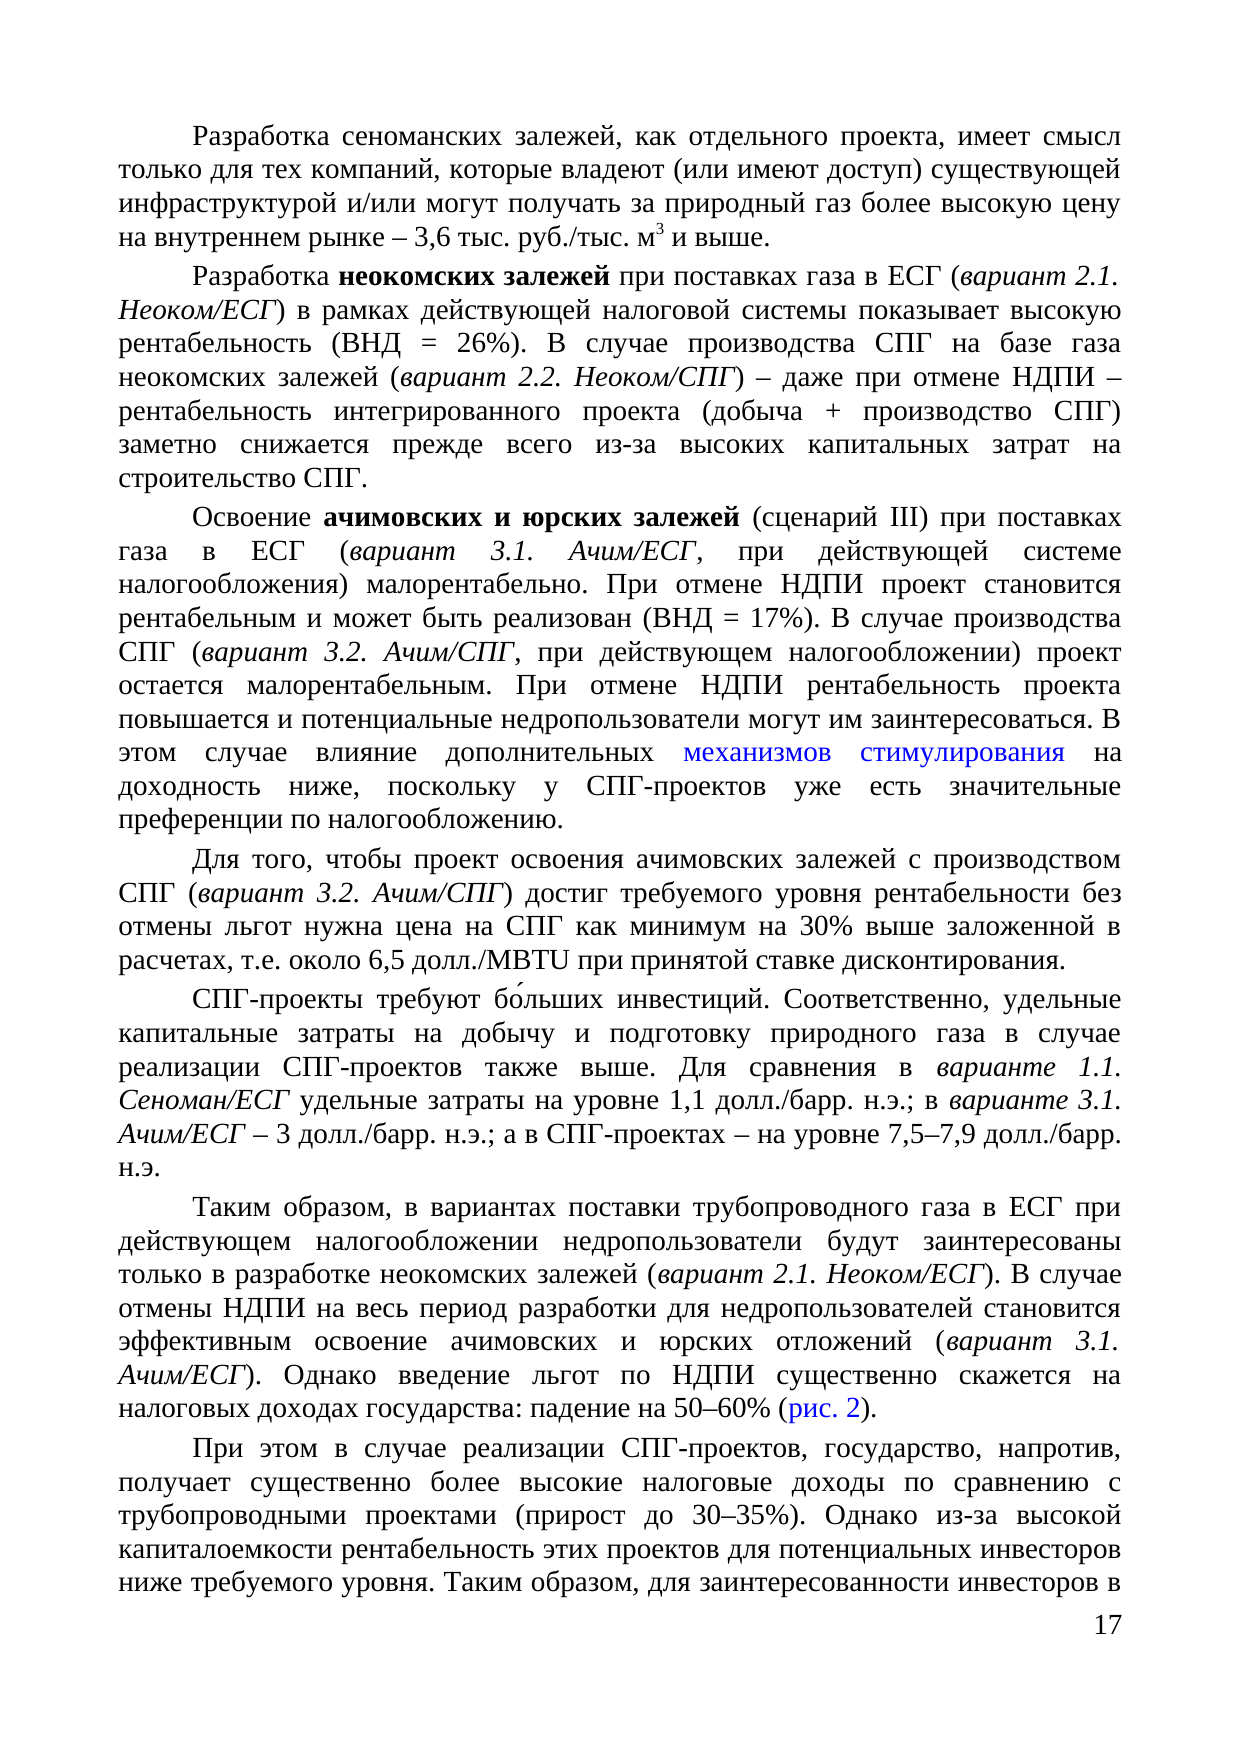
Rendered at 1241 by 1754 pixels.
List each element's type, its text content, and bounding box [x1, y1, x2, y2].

text СПГ-проекты требуют бо́льших инвестиций. Соответственно, удельные капитальные затраты на добычу и подготовку природного газа в случае реализации СПГ-проектов также выше. Для сравнения в варианте 1.1. Сеноман/ЕСГ удельные затраты на уровне 1,1 долл./барр. н.э.; в варианте 3.1. Ачим/ЕСГ – 3 долл./барр. н.э.; а в СПГ-проектах – на уровне 7,5–7,9 долл./барр. н.э. [118, 982, 1122, 1183]
text Таким образом, в вариантах поставки трубопроводного газа в ЕСГ при действующем налогообложении недропользователи будут заинтересованы только в разработке неокомских залежей (вариант 2.1. Неоком/ЕСГ). В случае отмены НДПИ на весь период разработки для недропользователей становится эффективным освоение ачимовских и юрских отложений (вариант 3.1. Ачим/ЕСГ). Однако введение льгот по НДПИ существенно скажется на налоговых доходах государства: падение на 50–60% (рис. 2). [118, 1189, 1122, 1424]
text Освоение ачимовских и юрских залежей (сценарий III) при поставках газа в ЕСГ (вариант 3.1. Ачим/ЕСГ, при действующей системе налогообложения) малорентабельно. При отмене НДПИ проект становится рентабельным и может быть реализован (ВНД = 17%). В случае производства СПГ (вариант 3.2. Ачим/СПГ, при действующем налогообложении) проект остается малорентабельным. При отмене НДПИ рентабельность проекта повышается и потенциальные недропользователи могут им заинтересоваться. В этом случае влияние дополнительных механизмов стимулирования на доходность ниже, поскольку у СПГ-проектов уже есть значительные преференции по налогообложению. [118, 499, 1122, 835]
text Разработка сеноманских залежей, как отдельного проекта, имеет смысл только для тех компаний, которые владеют (или имеют доступ) существующей инфраструктурой и/или могут получать за природный газ более высокую цену на внутреннем рынке – 3,6 тыс. руб./тыс. м3 и выше. [118, 118, 1122, 252]
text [118, 1430, 1122, 1598]
text Разработка неокомских залежей при поставках газа в ЕСГ (вариант 2.1. Неоком/ЕСГ) в рамках действующей налоговой системы показывает высокую рентабельность (ВНД = 26%). В случае производства СПГ на базе газа неокомских залежей (вариант 2.2. Неоком/СПГ) – даже при отмене НДПИ – рентабельность интегрированного проекта (добыча + производство СПГ) заметно снижается прежде всего из-за высоких капитальных затрат на строительство СПГ. [118, 258, 1122, 493]
text Для того, чтобы проект освоения ачимовских залежей с производством СПГ (вариант 3.2. Ачим/СПГ) достиг требуемого уровня рентабельности без отмены льгот нужна цена на СПГ как минимум на 30% выше заложенной в расчетах, т.е. около 6,5 долл./MBTU при принятой ставке дисконтирования. [118, 841, 1122, 975]
